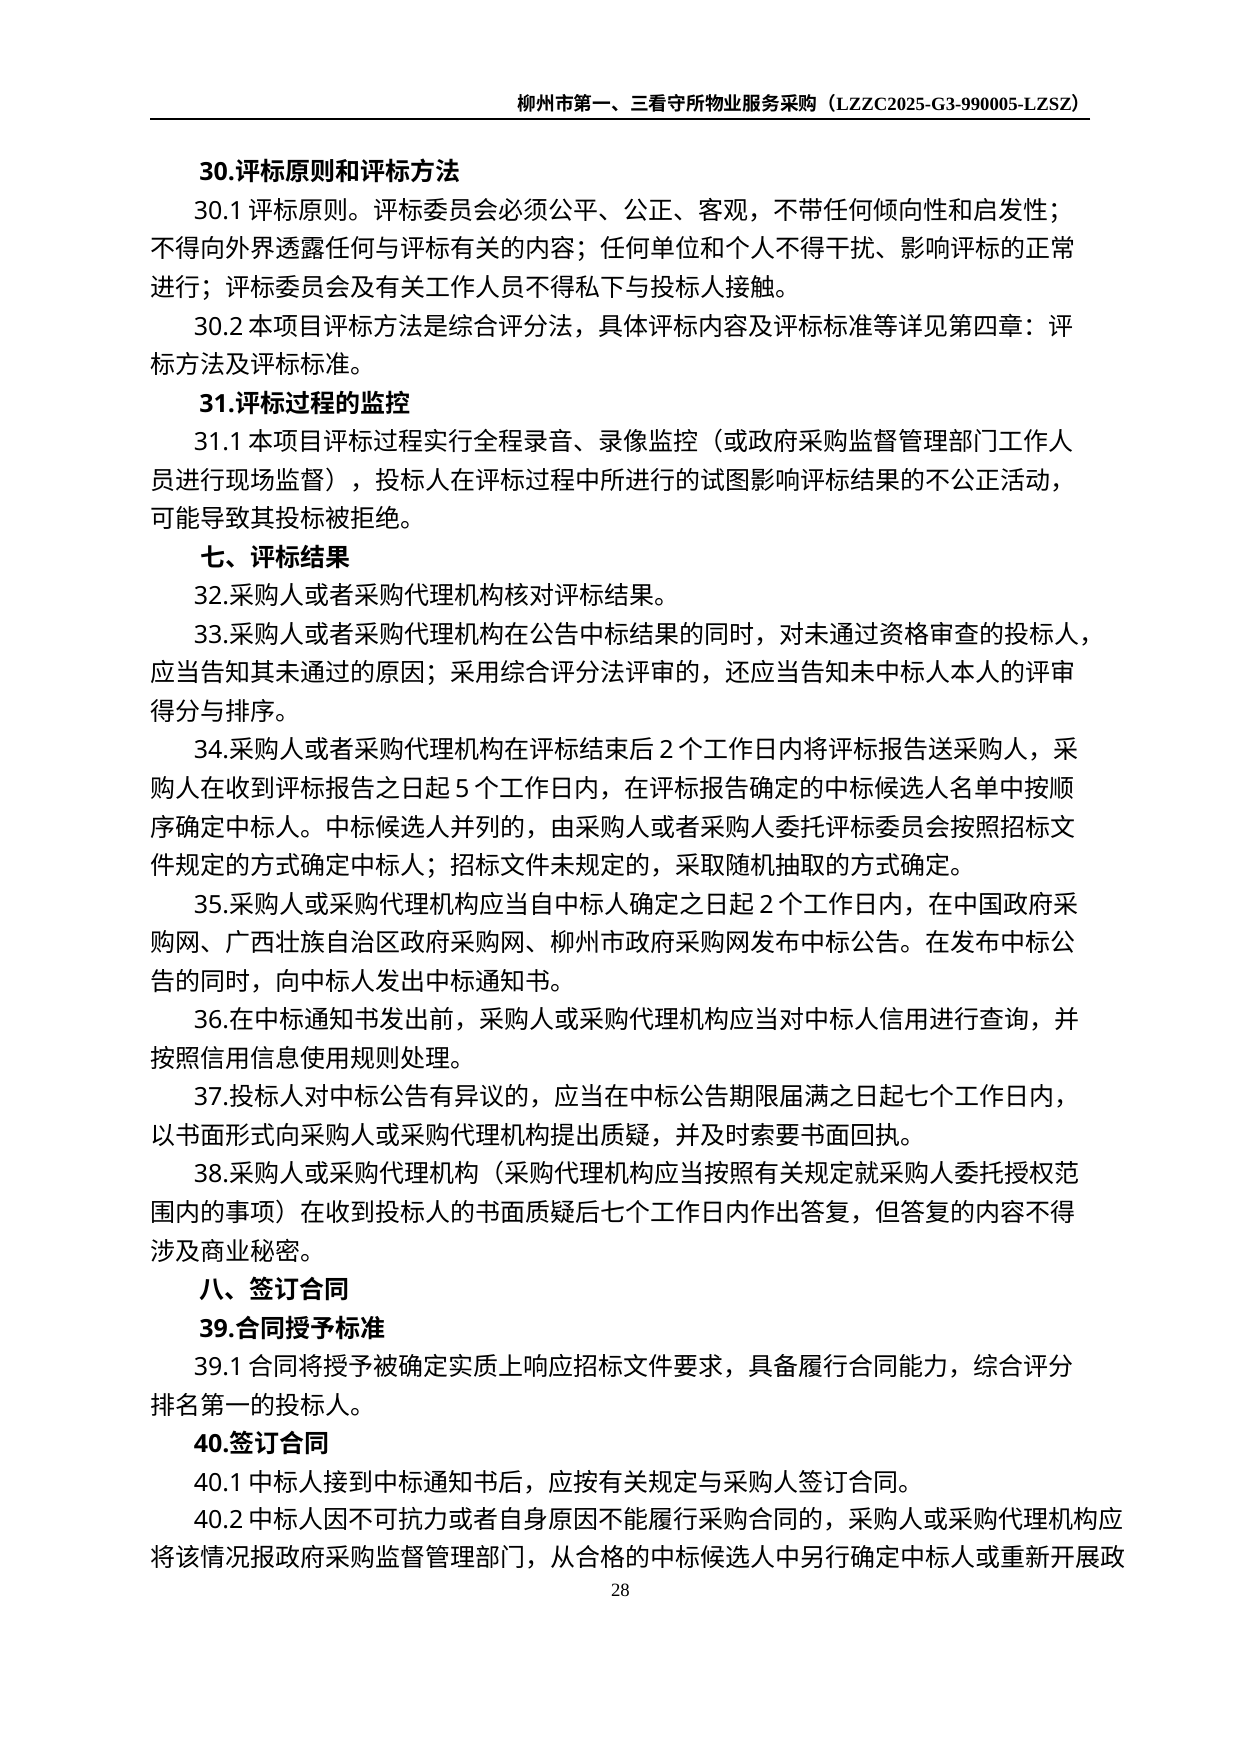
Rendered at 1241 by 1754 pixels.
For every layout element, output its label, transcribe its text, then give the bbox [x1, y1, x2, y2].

text 32.采购人或者采购代理机构核对评标结果。 [150, 574, 1090, 612]
text 七、评标结果 [150, 535, 1090, 574]
text 34.采购人或者采购代理机构在评标结束后2个工作日内将评标报告送采购人，采购人在收到评标报告之日起5个工作日内，在评标报告确定的中标候选人名单中按顺序确定中标人。中标候选人并列的，由采购人或者采购人委托评标委员会按照招标文件规定的方式确定中标人；招标文件未规定的，采取随机抽取的方式确定。 [150, 728, 1090, 882]
text 39.1合同将授予被确定实质上响应招标文件要求，具备履行合同能力，综合评分排名第一的投标人。 [150, 1345, 1090, 1422]
text 38.采购人或采购代理机构（采购代理机构应当按照有关规定就采购人委托授权范围内的事项）在收到投标人的书面质疑后七个工作日内作出答复，但答复的内容不得涉及商业秘密。 [150, 1152, 1090, 1268]
text 30.1评标原则。评标委员会必须公平、公正、客观，不带任何倾向性和启发性；不得向外界透露任何与评标有关的内容；任何单位和个人不得干扰、影响评标的正常进行；评标委员会及有关工作人员不得私下与投标人接触。 [150, 188, 1090, 304]
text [150, 1499, 1139, 1574]
text 31.1本项目评标过程实行全程录音、录像监控（或政府采购监督管理部门工作人员进行现场监督），投标人在评标过程中所进行的试图影响评标结果的不公正活动，可能导致其投标被拒绝。 [150, 420, 1090, 535]
text 33.采购人或者采购代理机构在公告中标结果的同时，对未通过资格审查的投标人，应当告知其未通过的原因；采用综合评分法评审的，还应当告知未中标人本人的评审得分与排序。 [150, 612, 1090, 728]
text 37.投标人对中标公告有异议的，应当在中标公告期限届满之日起七个工作日内，以书面形式向采购人或采购代理机构提出质疑，并及时索要书面回执。 [150, 1075, 1090, 1152]
text 36.在中标通知书发出前，采购人或采购代理机构应当对中标人信用进行查询，并按照信用信息使用规则处理。 [150, 998, 1090, 1075]
text 40.1中标人接到中标通知书后，应按有关规定与采购人签订合同。 [150, 1460, 1090, 1499]
text 35.采购人或采购代理机构应当自中标人确定之日起2个工作日内，在中国政府采购网、广西壮族自治区政府采购网、柳州市政府采购网发布中标公告。在发布中标公告的同时，向中标人发出中标通知书。 [150, 882, 1090, 998]
text 30.评标原则和评标方法 [150, 150, 1090, 188]
text 40.签订合同 [150, 1422, 1090, 1460]
text 30.2本项目评标方法是综合评分法，具体评标内容及评标标准等详见第四章：评标方法及评标标准。 [150, 304, 1090, 381]
text 39.合同授予标准 [150, 1306, 1090, 1345]
text 31.评标过程的监控 [150, 381, 1090, 420]
text 八、签订合同 [150, 1268, 1090, 1306]
